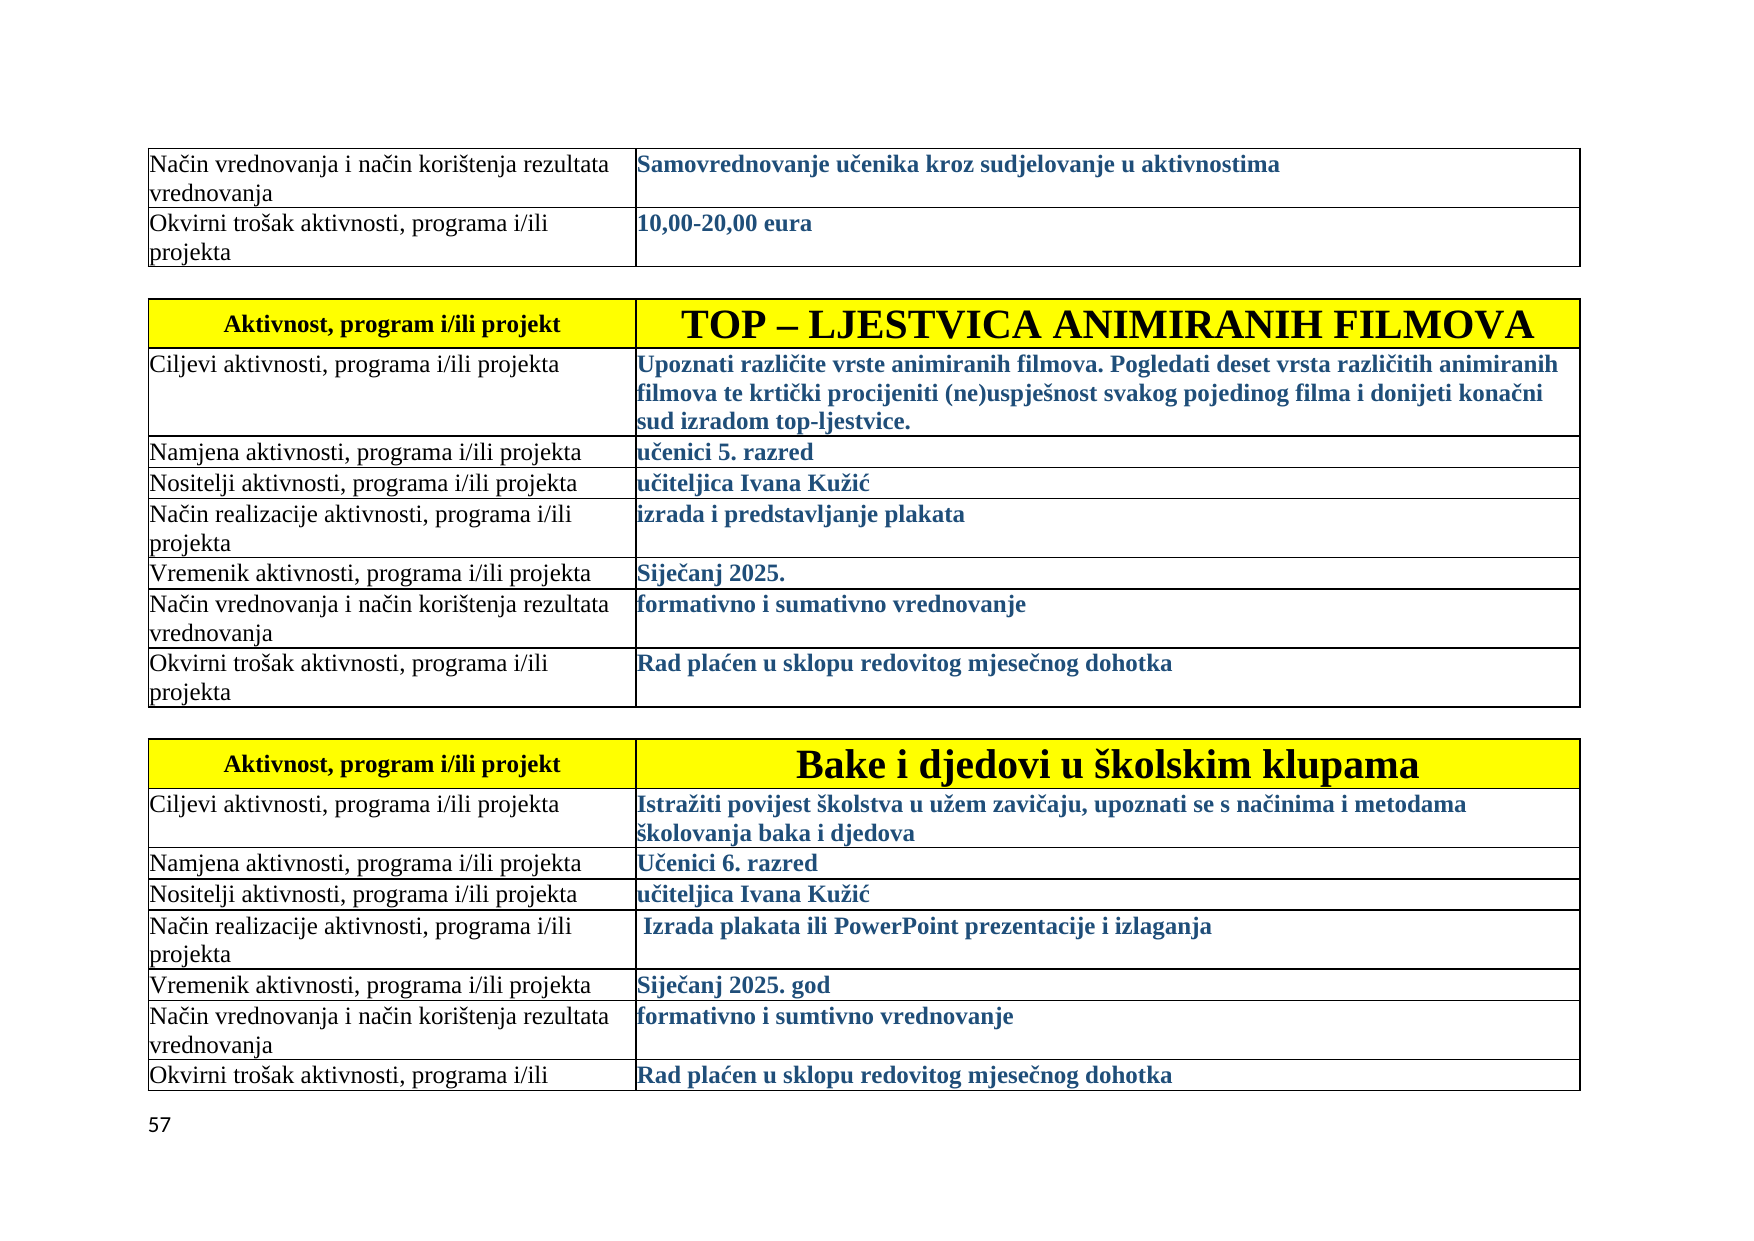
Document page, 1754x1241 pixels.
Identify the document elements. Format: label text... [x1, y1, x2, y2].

table_cell Namjena aktivnosti, programa i/ili projekta [149, 437, 635, 466]
table_cell Nositelji aktivnosti, programa i/ili projekta [149, 880, 635, 909]
table_cell Izrada plakata ili PowerPoint prezentacije i izlaganja [637, 911, 1579, 968]
table_cell Samovrednovanje učenika kroz sudjelovanje u aktivnostima [637, 149, 1579, 207]
table_cell Način vrednovanja i način korištenja rezultata vrednovanja [149, 149, 635, 207]
table_cell Namjena aktivnosti, programa i/ili projekta [149, 848, 635, 878]
table_cell Vremenik aktivnosti, programa i/ili projekta [149, 970, 635, 999]
table_cell Ciljevi aktivnosti, programa i/ili projekta [149, 349, 635, 435]
table_cell Upoznati različite vrste animiranih filmova. Pogledati deset vrsta različitih animiranih filmova te krtički procijeniti (ne)uspješnost svakog pojedinog filma i donijeti konačni sud izradom top-ljestvice. [637, 349, 1579, 435]
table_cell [637, 1060, 1579, 1090]
table_cell Način vrednovanja i način korištenja rezultata vrednovanja [149, 590, 635, 647]
table_header Aktivnost, program i/ili projekt [149, 740, 635, 788]
table_cell učiteljica Ivana Kužić [637, 880, 1579, 909]
table_cell izrada i predstavljanje plakata [637, 499, 1579, 557]
table_header TOP – LJESTVICA ANIMIRANIH FILMOVA [637, 300, 1579, 347]
table_cell Vremenik aktivnosti, programa i/ili projekta [149, 558, 635, 588]
table_cell Istražiti povijest školstva u užem zavičaju, upoznati se s načinima i metodama školovanja baka i djedova [637, 789, 1579, 847]
table_cell 10,00-20,00 eura [637, 208, 1579, 266]
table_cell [149, 1060, 635, 1090]
table_cell Siječanj 2025. [637, 558, 1579, 588]
table_cell Nositelji aktivnosti, programa i/ili projekta [149, 468, 635, 498]
table_cell Način vrednovanja i način korištenja rezultata vrednovanja [149, 1001, 635, 1058]
table_cell Način realizacije aktivnosti, programa i/ili projekta [149, 911, 635, 968]
table_cell Učenici 6. razred [637, 848, 1579, 878]
table_cell Ciljevi aktivnosti, programa i/ili projekta [149, 789, 635, 847]
table_cell učenici 5. razred [637, 437, 1579, 466]
table_cell Rad plaćen u sklopu redovitog mjesečnog dohotka [637, 649, 1579, 706]
table_cell Okvirni trošak aktivnosti, programa i/ili projekta [149, 649, 635, 706]
table_cell formativno i sumativno vrednovanje [637, 590, 1579, 647]
table_cell učiteljica Ivana Kužić [637, 468, 1579, 498]
table_header Aktivnost, program i/ili projekt [149, 300, 635, 347]
table_header Bake i djedovi u školskim klupama [637, 740, 1579, 788]
table_cell Način realizacije aktivnosti, programa i/ili projekta [149, 499, 635, 557]
table_cell Okvirni trošak aktivnosti, programa i/ili projekta [149, 208, 635, 266]
table_cell formativno i sumtivno vrednovanje [637, 1001, 1579, 1058]
table_cell Siječanj 2025. god [637, 970, 1579, 999]
